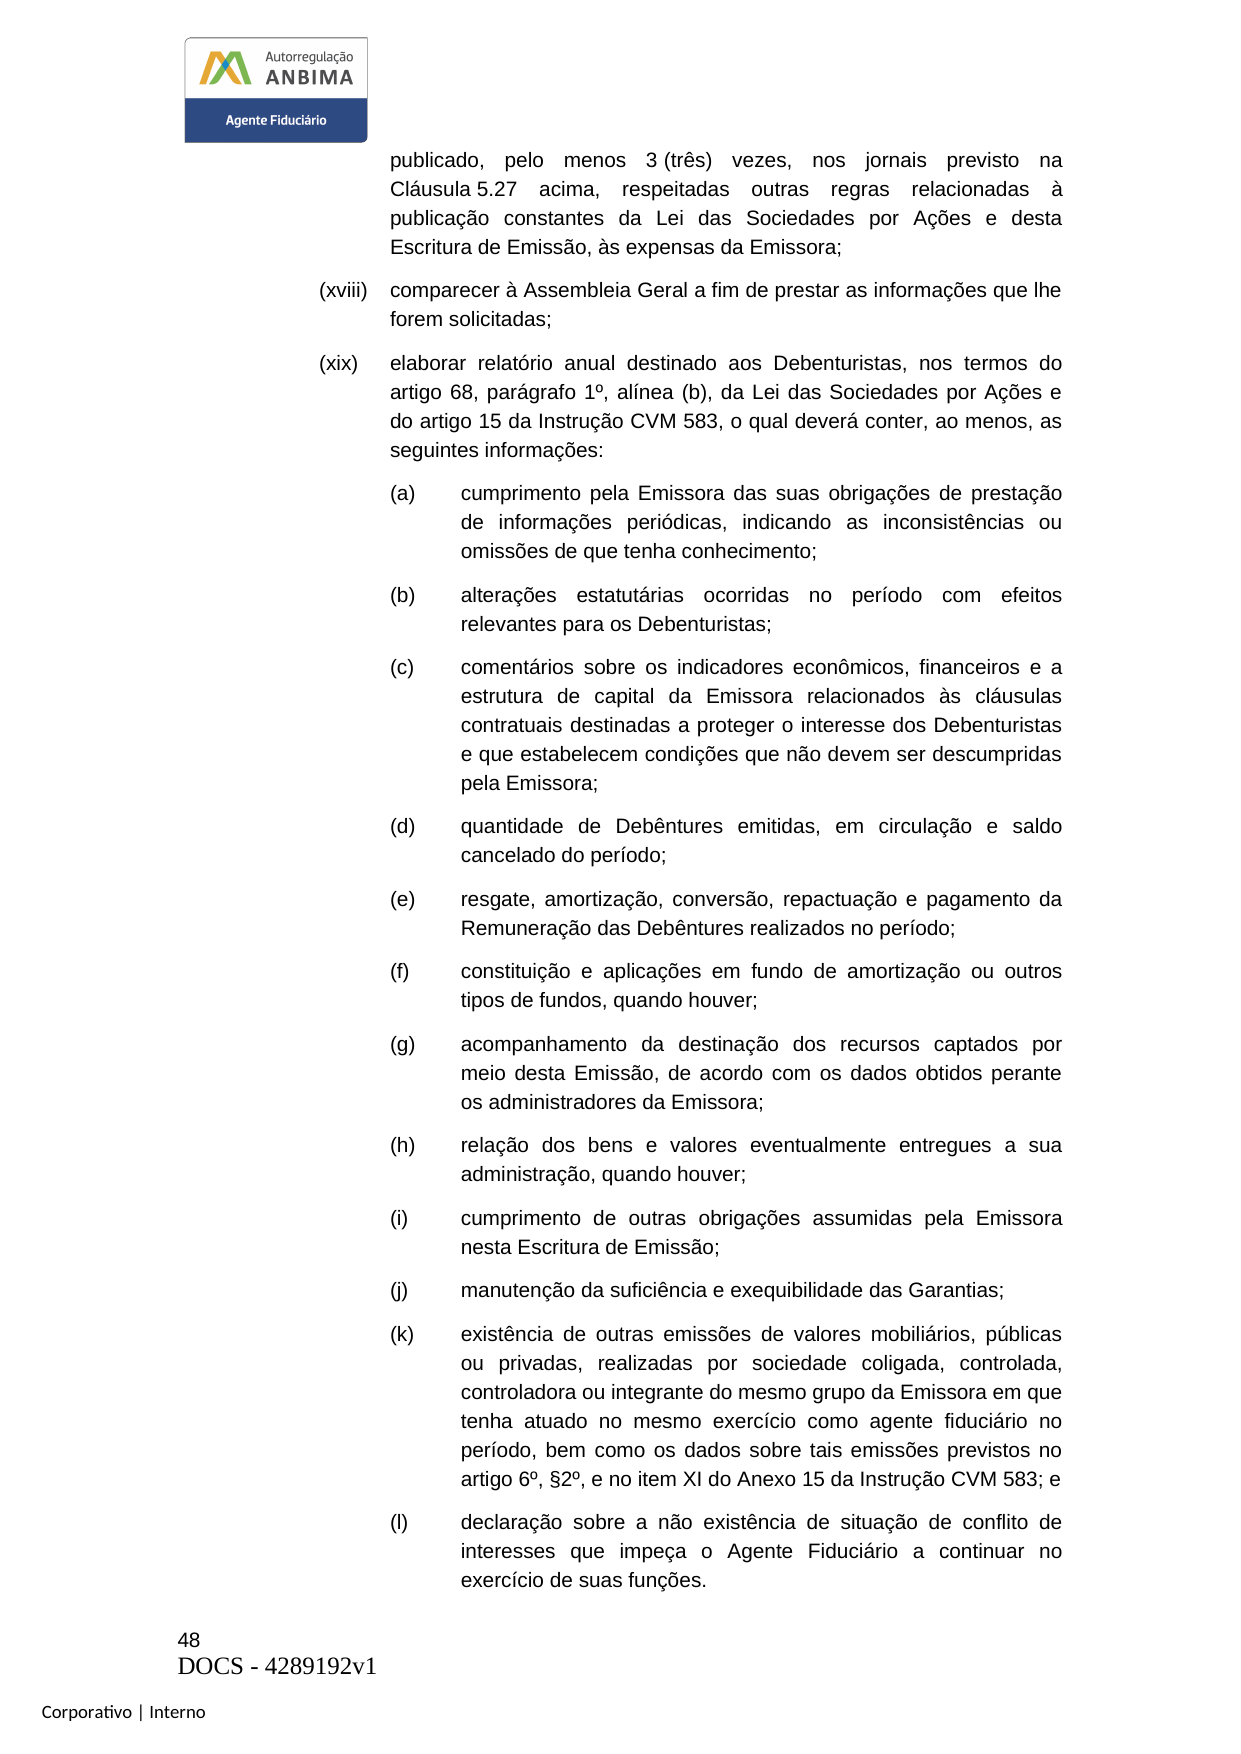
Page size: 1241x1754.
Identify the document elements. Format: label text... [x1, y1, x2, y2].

text quantidade de Debêntures emitidas, em circulação e saldo cancelado do período; [390, 814, 1063, 867]
text comparecer à Assembleia Geral a fim de prestar as informações que lhe forem solicitadas; [319, 278, 1063, 331]
text elaborar relatório anual destinado aos Debenturistas, nos termos do artigo 68, parágrafo 1º, alínea (b), da Lei das Sociedades por Ações e do artigo 15 da Instrução CVM 583, o qual deverá conter, ao menos, as seguintes informações: [319, 351, 1063, 461]
text existência de outras emissões de valores mobiliários, públicas ou privadas, realizadas por sociedade coligada, controlada, controladora ou integrante do mesmo grupo da Emissora em que tenha atuado no mesmo exercício como agente fiduciário no período, bem como os dados sobre tais emissões previstos no artigo 6º, §2º, e no item XI do Anexo 15 da Instrução CVM 583; e [390, 1322, 1063, 1491]
text cumprimento pela Emissora das suas obrigações de prestação de informações periódicas, indicando as inconsistências ou omissões de que tenha conhecimento; [390, 481, 1063, 563]
text constituição e aplicações em fundo de amortização ou outros tipos de fundos, quando houver; [390, 959, 1063, 1012]
text acompanhamento da destinação dos recursos captados por meio desta Emissão, de acordo com os dados obtidos perante os administradores da Emissora; [390, 1032, 1063, 1114]
text relação dos bens e valores eventualmente entregues a sua administração, quando houver; [390, 1133, 1063, 1186]
text declaração sobre a não existência de situação de conflito de interesses que impeça o Agente Fiduciário a continuar no exercício de suas funções. [390, 1510, 1063, 1592]
text resgate, amortização, conversão, repactuação e pagamento da Remuneração das Debêntures realizados no período; [390, 887, 1063, 940]
text manutenção da suficiência e exequibilidade das Garantias; [390, 1278, 1063, 1302]
text cumprimento de outras obrigações assumidas pela Emissora nesta Escritura de Emissão; [390, 1206, 1063, 1259]
text comentários sobre os indicadores econômicos, financeiros e a estrutura de capital da Emissora relacionados às cláusulas contratuais destinadas a proteger o interesse dos Debenturistas e que estabelecem condições que não devem ser descumpridas pela Emissora; [390, 655, 1063, 795]
text alterações estatutárias ocorridas no período com efeitos relevantes para os Debenturistas; [390, 582, 1063, 635]
picture [184, 37, 368, 143]
